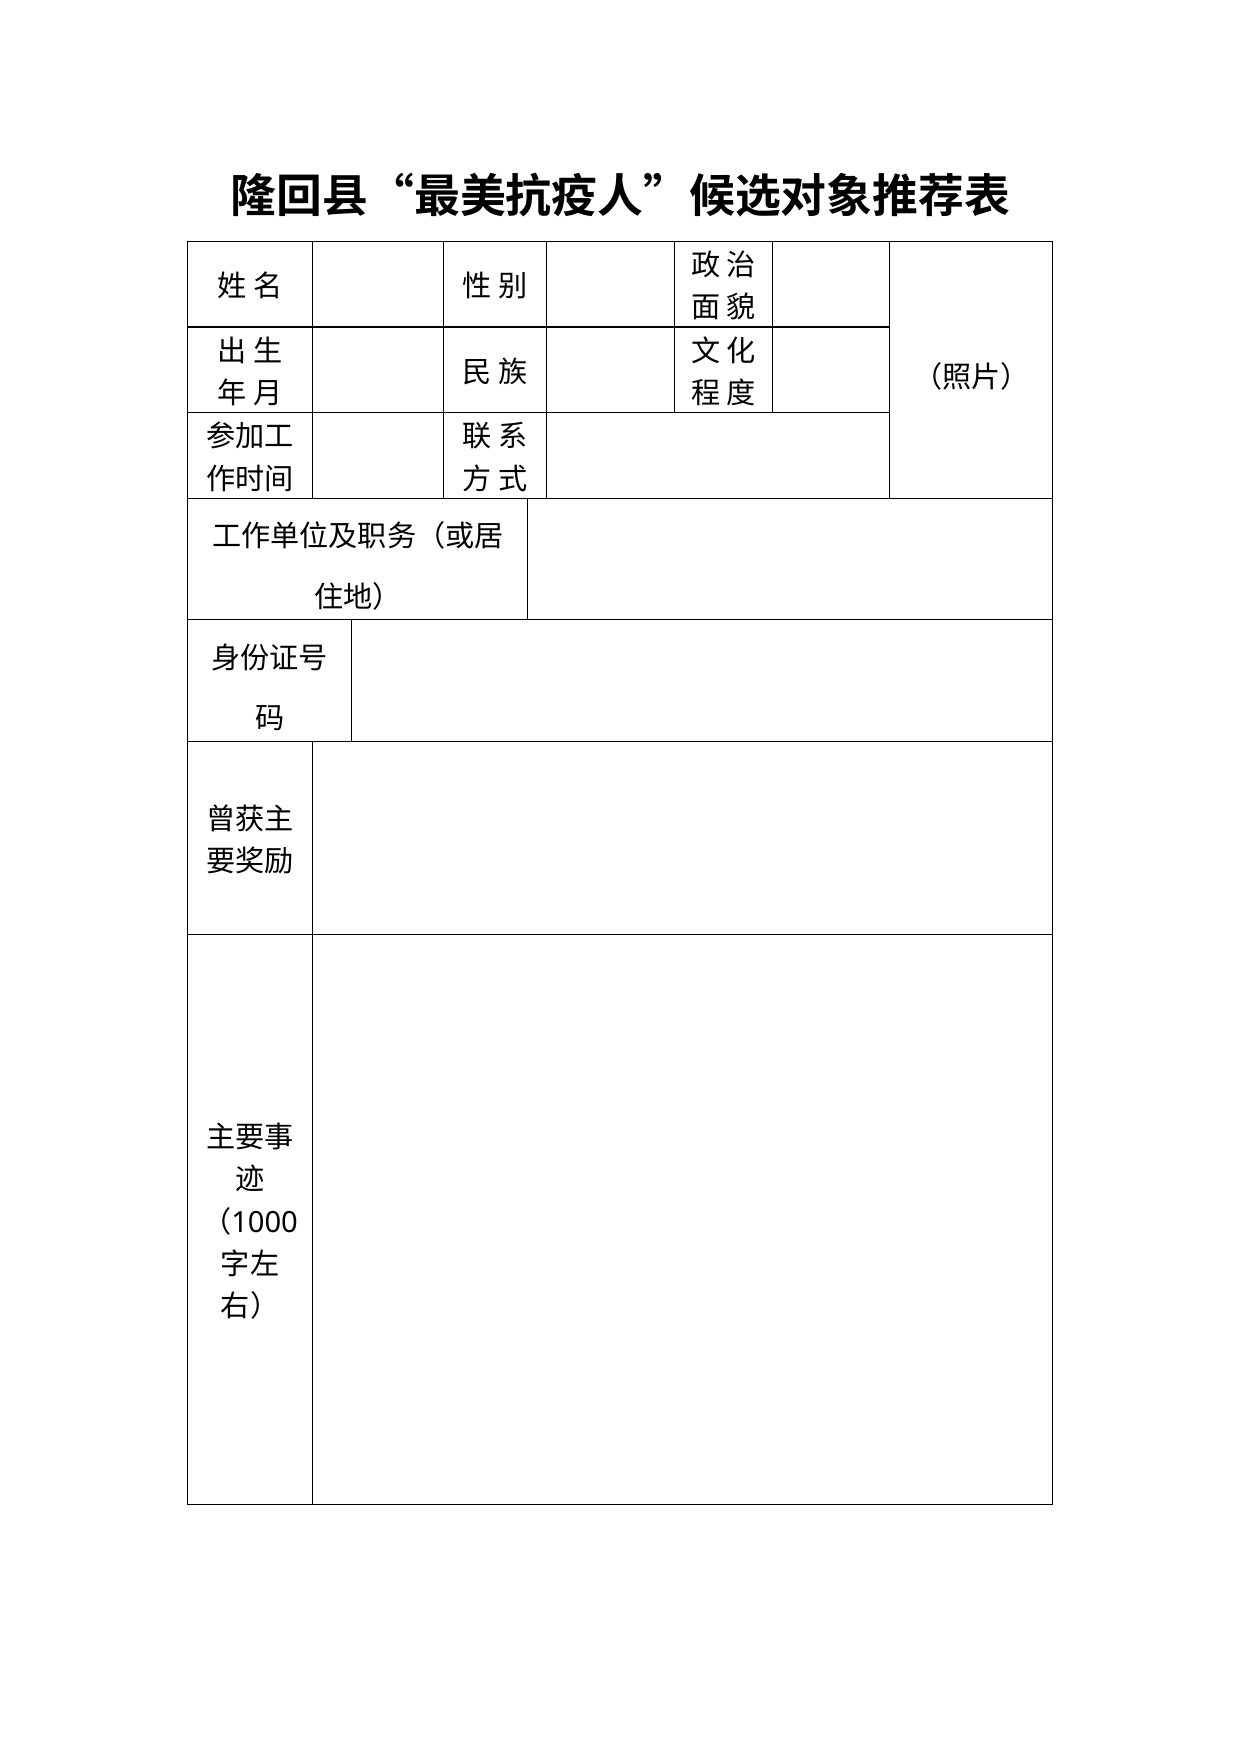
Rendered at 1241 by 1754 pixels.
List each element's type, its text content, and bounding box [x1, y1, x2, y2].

table_cell [313, 328, 443, 412]
table_cell 身份证号码 [188, 620, 351, 741]
table_cell 联 系 方 式 [444, 413, 546, 498]
table_cell [313, 742, 1052, 934]
table_cell [547, 328, 674, 412]
table_header [547, 242, 674, 326]
table_header 姓 名 [188, 242, 312, 326]
table_header （照片） [890, 242, 1052, 498]
table_cell [528, 499, 1052, 619]
table_cell 曾获主要奖励 [188, 742, 312, 934]
text 隆回县“最美抗疫人”候选对象推荐表 [187, 162, 1053, 224]
table_cell [547, 413, 889, 498]
table_header [773, 242, 889, 326]
table_cell [773, 328, 889, 412]
table_cell [313, 413, 443, 498]
table_cell 出 生 年 月 [188, 328, 312, 412]
table_header [313, 242, 443, 326]
table_cell 参加工 作时间 [188, 413, 312, 498]
table_header 性 别 [444, 242, 546, 326]
table_cell 工作单位及职务（或居住地） [188, 499, 527, 619]
table_header 政 治 面 貌 [675, 242, 772, 326]
table_cell 主要事迹（1000字左右） [188, 935, 312, 1504]
table_cell 文 化 程 度 [675, 328, 772, 412]
table_cell [352, 620, 1052, 741]
table_cell 民 族 [444, 328, 546, 412]
table_cell [313, 935, 1052, 1504]
